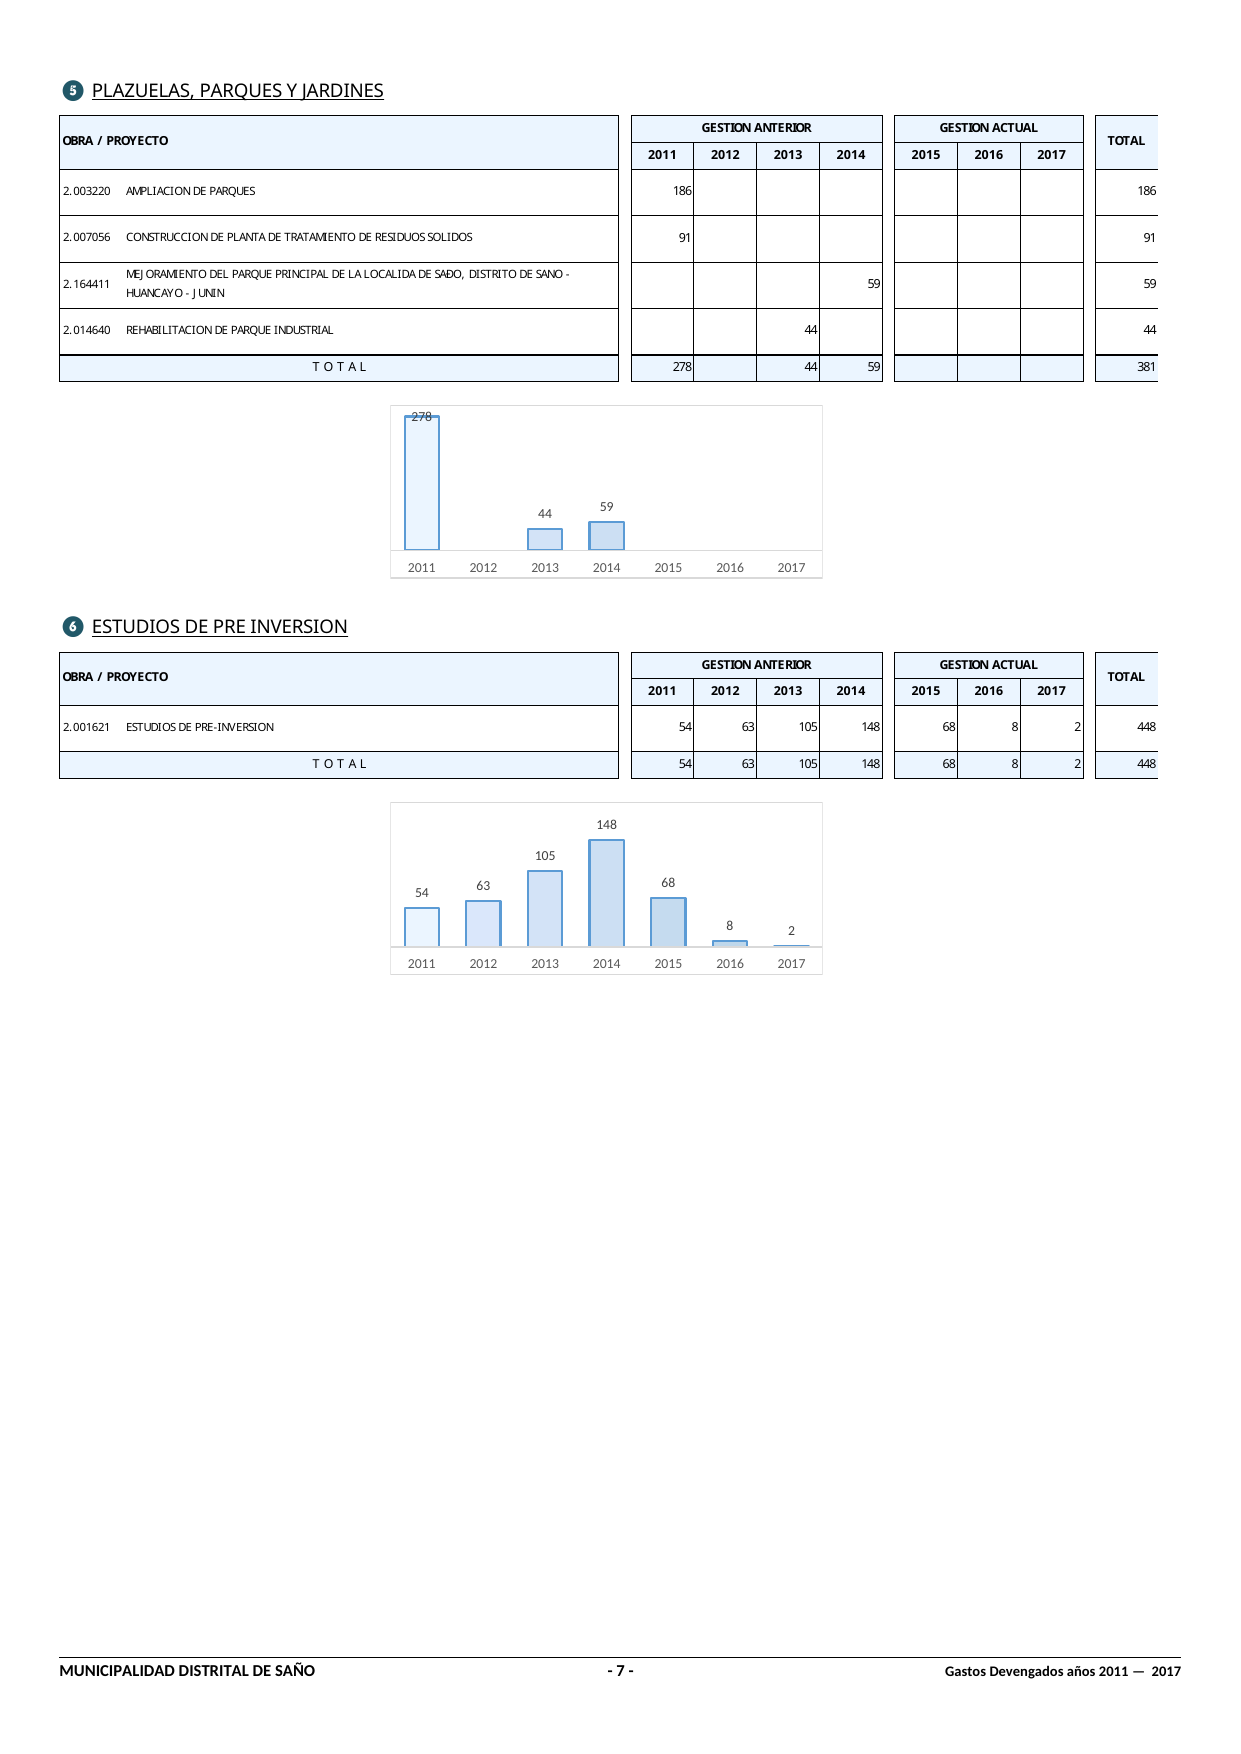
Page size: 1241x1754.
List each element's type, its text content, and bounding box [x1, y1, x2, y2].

table_header ❺ PLAZUELAS, PARQUES Y JARDINES [39, 71, 1174, 585]
table_header ❻ ESTUDIOS DE PRE INVERSION [39, 608, 1174, 981]
